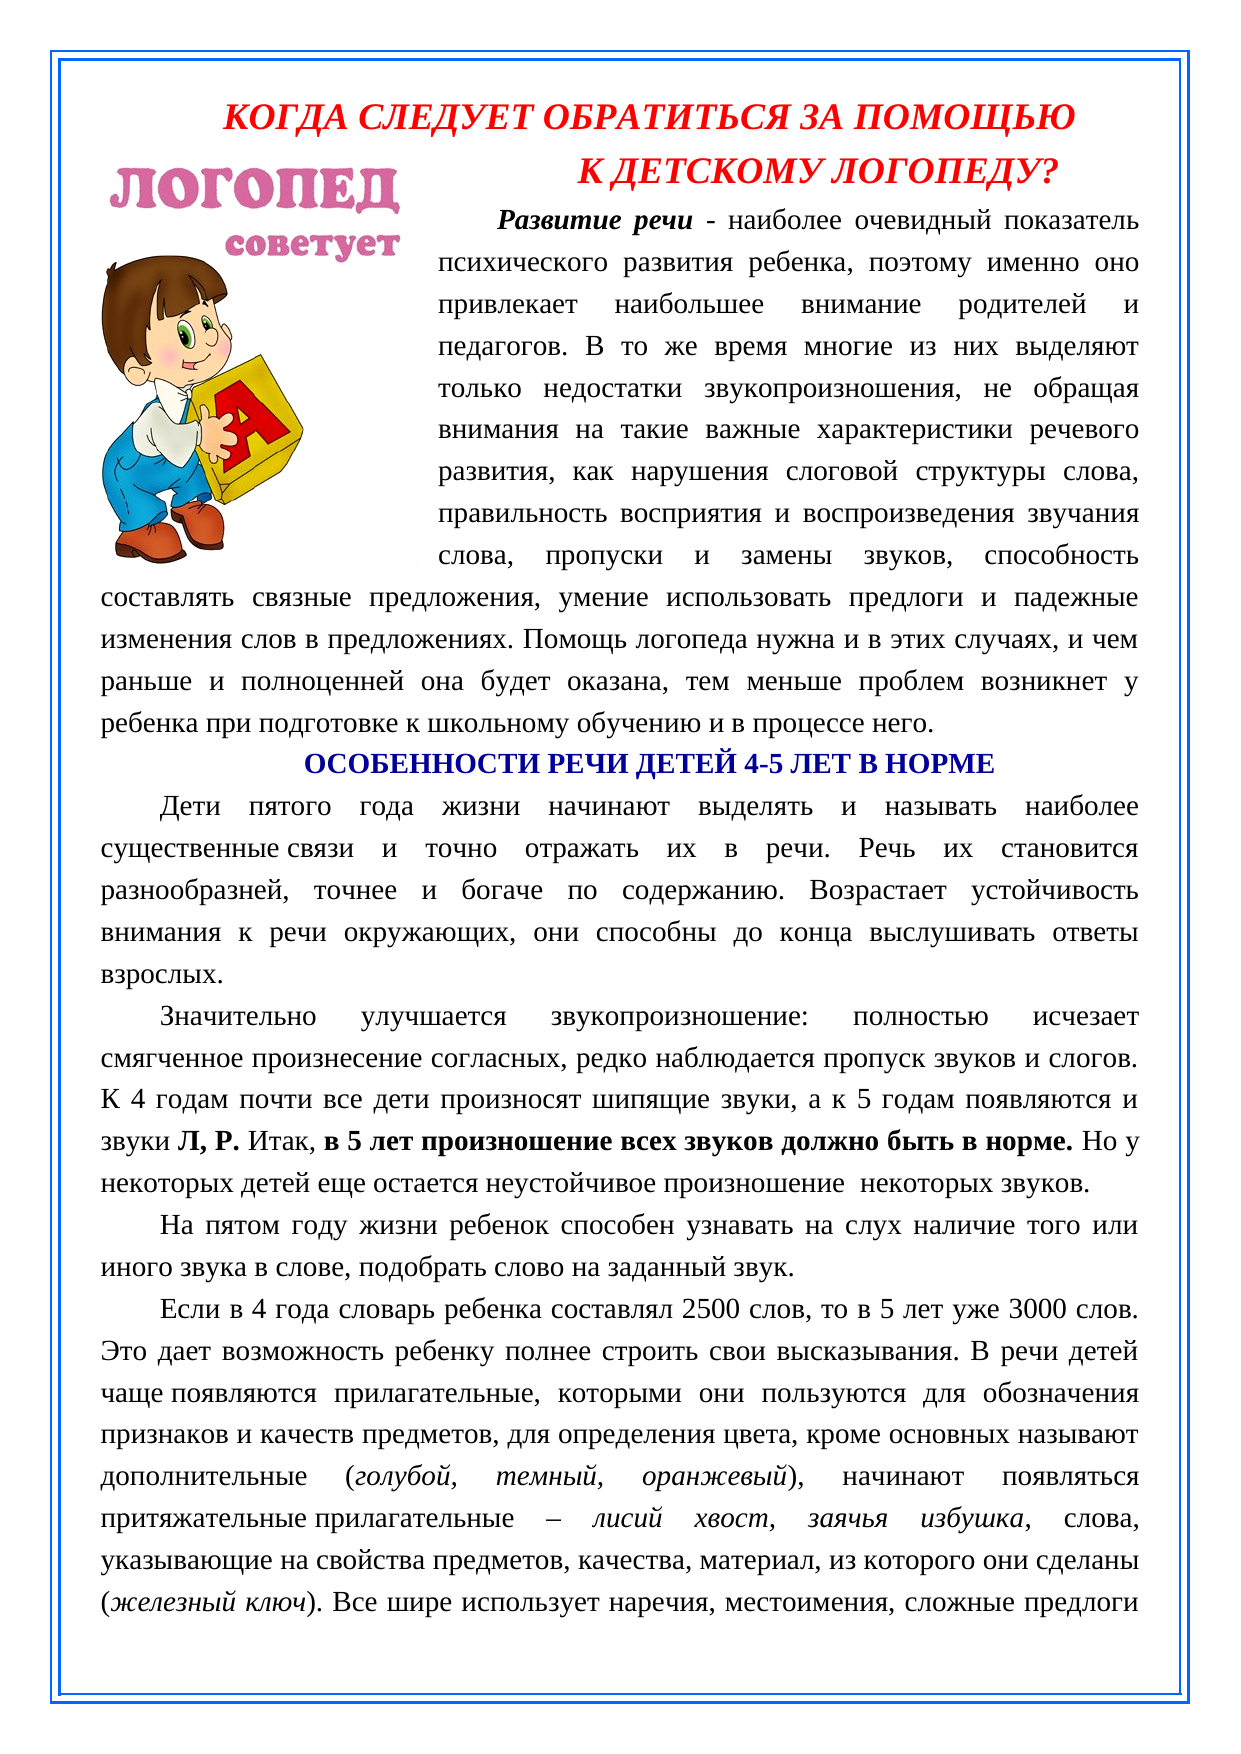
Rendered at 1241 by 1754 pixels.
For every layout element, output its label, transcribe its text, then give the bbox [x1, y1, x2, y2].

text Развитие речи - наиболее очевидный показатель психического развития ребенка, поэтому именно оно привлекает наибольшее внимание родителей и педагогов. В то же время многие из них выделяют только недостатки звукопроизношения, не обращая внимания на такие важные характеристики речевого развития, как нарушения слоговой структуры слова, правильность восприятия и воспроизведения звучания слова, пропуски и замены звуков, способность составлять связные предложения, умение использовать предлоги и падежные изменения слов в предложениях. Помощь логопеда нужна и в этих случаях, и чем раньше и полноценней она будет оказана, тем меньше проблем возникнет у ребенка при подготовке к школьному обучению и в процессе него. [100, 202, 1140, 738]
text Значительно улучшается звукопроизношение: полностью исчезает смягченное произнесение согласных, редко наблюдается пропуск звуков и слогов. К 4 годам почти все дети произносят шипящие звуки, а к 5 годам появляются и звуки Л, Р. Итак, в 5 лет произношение всех звуков должно быть в норме. Но у некоторых детей еще остается неустойчивое произношение некоторых звуков. [100, 998, 1140, 1199]
text особенности речи детей 4-5 лет в норме [100, 747, 1140, 780]
text к детскому логопеду? [100, 148, 1140, 191]
text На пятом году жизни ребенок способен узнавать на слух наличие того или иного звука в слове, подобрать слово на заданный звук. [100, 1207, 1140, 1283]
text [100, 1291, 1140, 1618]
text Дети пятого года жизни начинают выделять и называть наиболее существенные связи и точно отражать их в речи. Речь их становится разнообразней, точнее и богаче по содержанию. Возрастает устойчивость внимания к речи окружающих, они способны до конца выслушивать ответы взрослых. [100, 788, 1140, 989]
picture [91, 153, 419, 567]
text Когда следует обратиться за помощью [100, 94, 1140, 138]
